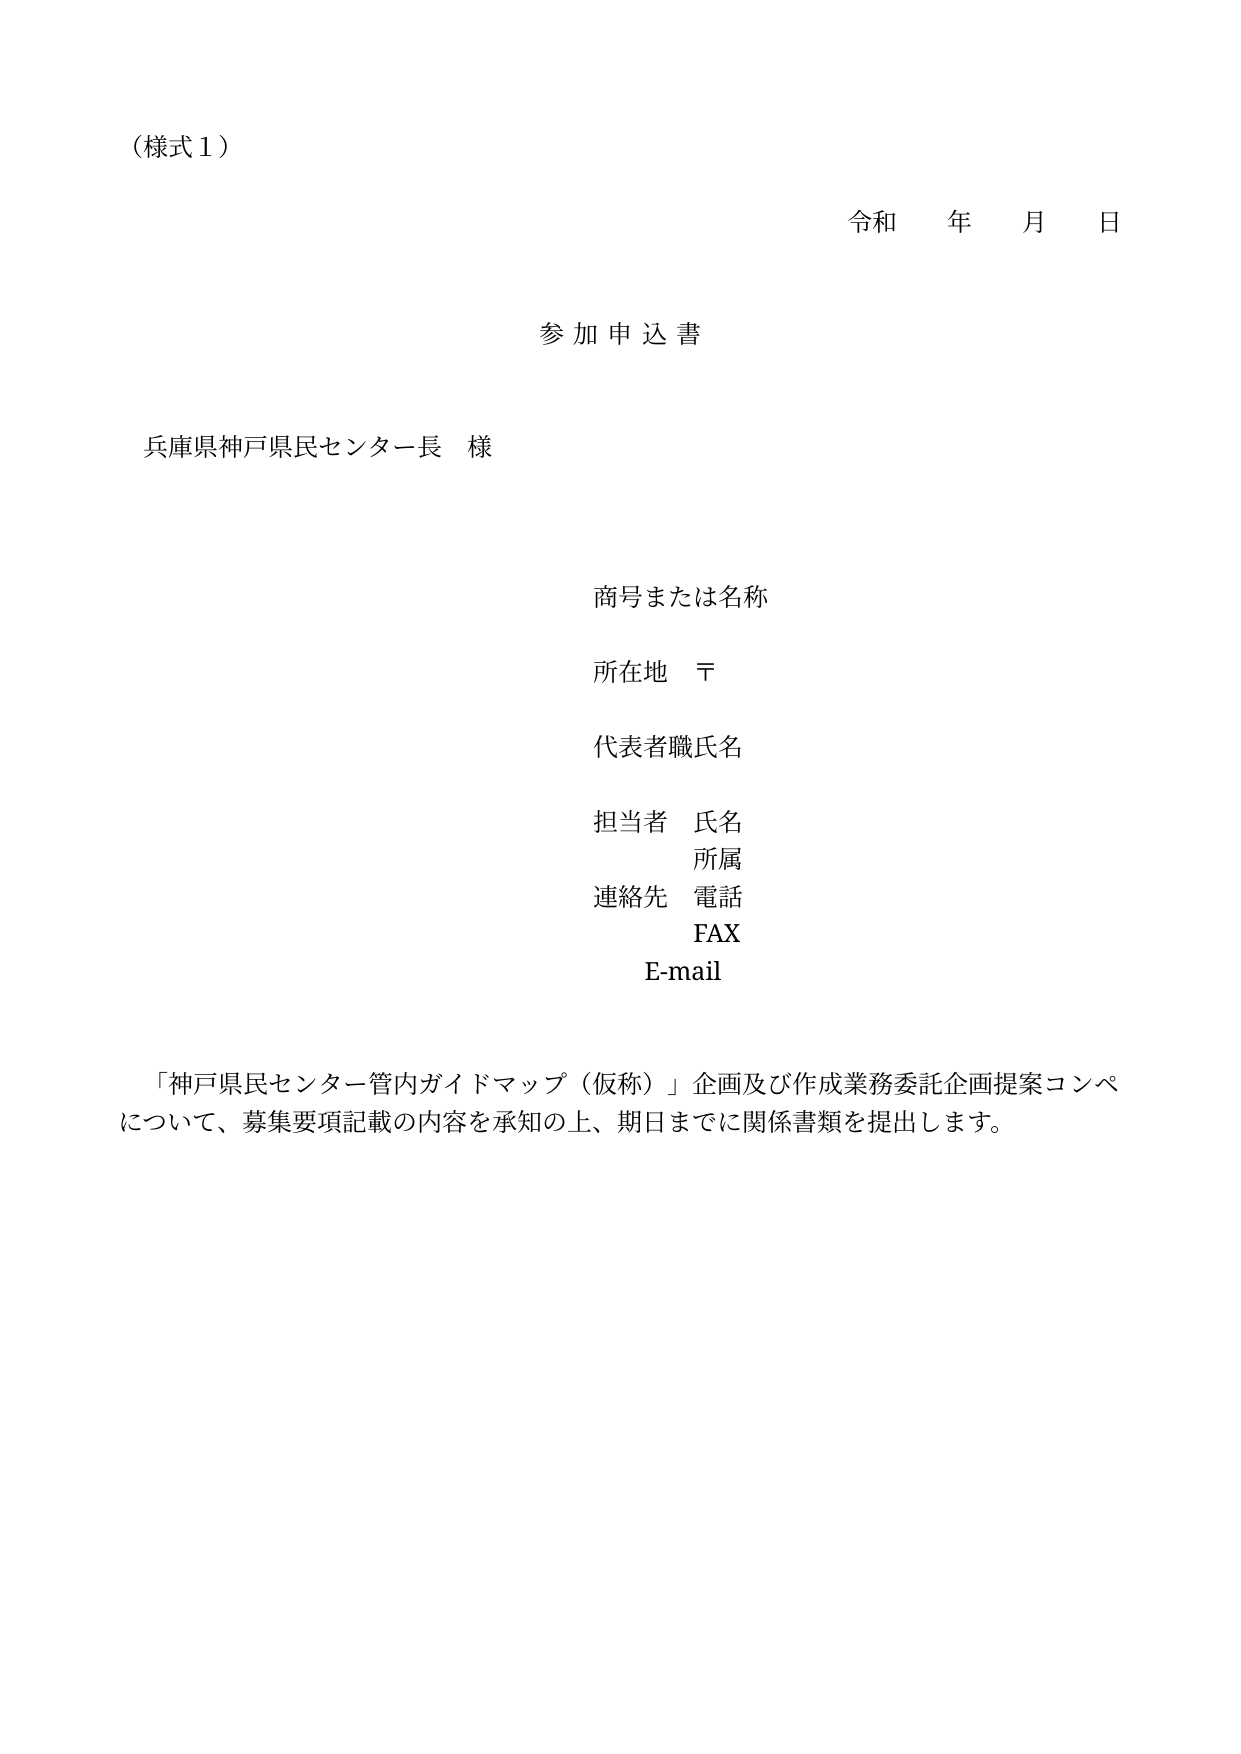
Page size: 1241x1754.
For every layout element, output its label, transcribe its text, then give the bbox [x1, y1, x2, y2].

text 兵庫県神戸県民センター長 様 [118, 427, 1122, 464]
text E-mail [118, 952, 1122, 989]
text 連絡先 電話 [118, 877, 1122, 914]
text （様式１） [118, 127, 1122, 164]
text 代表者職氏名 [118, 727, 1122, 764]
text 商号または名称 [118, 577, 1122, 614]
text 所在地 〒 [118, 652, 1122, 689]
text 所属 [118, 839, 1122, 877]
text 参加申込書 [118, 314, 1122, 352]
text FAX [118, 914, 1122, 952]
text 「神戸県民センター管内ガイドマップ（仮称）」企画及び作成業務委託企画提案コンペについて、募集要項記載の内容を承知の上、期日までに関係書類を提出します。 [118, 1064, 1122, 1139]
text 令和 年 月 日 [118, 202, 1122, 239]
text 担当者 氏名 [118, 802, 1122, 839]
